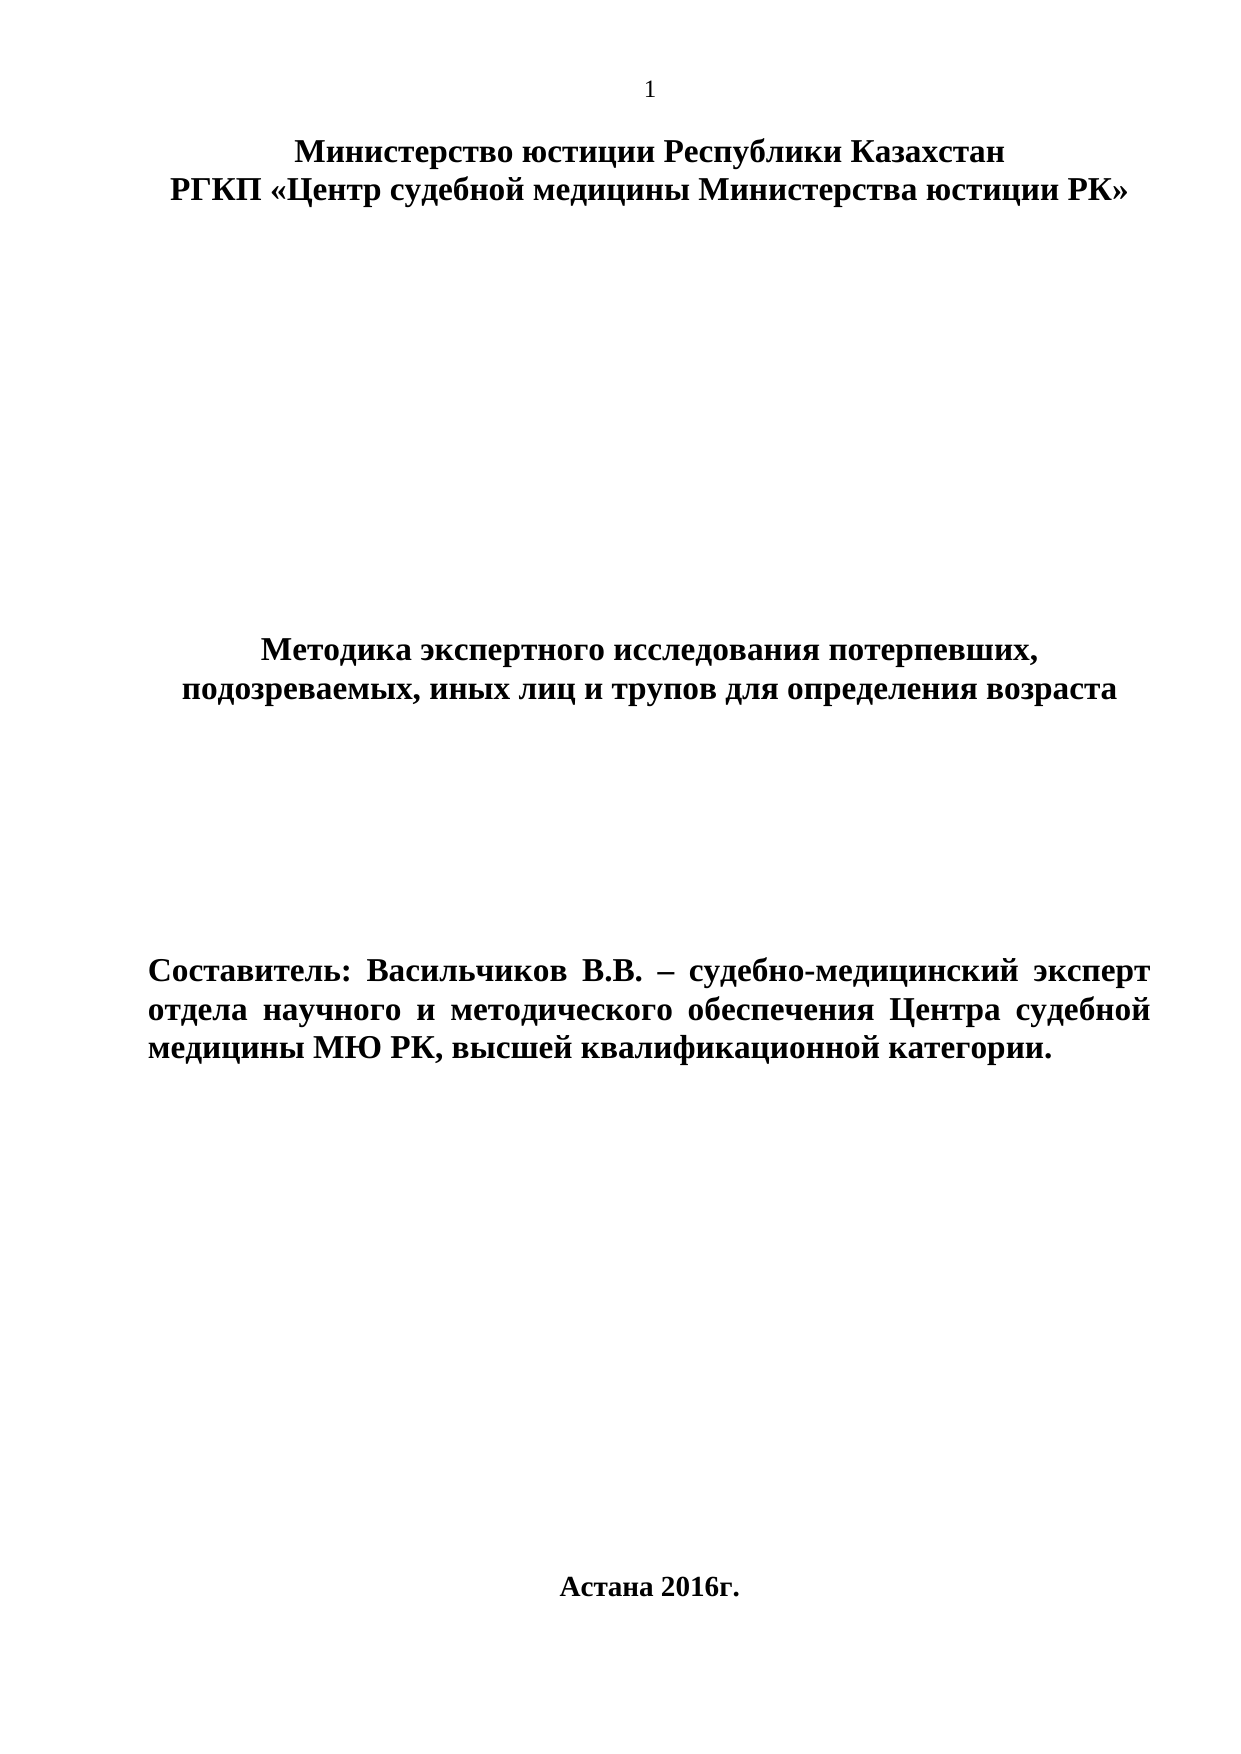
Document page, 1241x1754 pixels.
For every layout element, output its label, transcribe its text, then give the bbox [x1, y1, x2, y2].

text Методика экспертного исследования потерпевших, подозреваемых, иных лиц и трупов для определения возраста [148, 630, 1152, 706]
text РГКП «Центр судебной медицины Министерства юстиции РК» [148, 170, 1152, 208]
text Составитель: Васильчиков В.В. – судебно-медицинский эксперт отдела научного и методического обеспечения Центра судебной медицины МЮ РК, высшей квалификационной категории. [148, 951, 1152, 1066]
text Астана 2016г. [148, 1569, 1152, 1602]
text Министерство юстиции Республики Казахстан [148, 131, 1152, 170]
